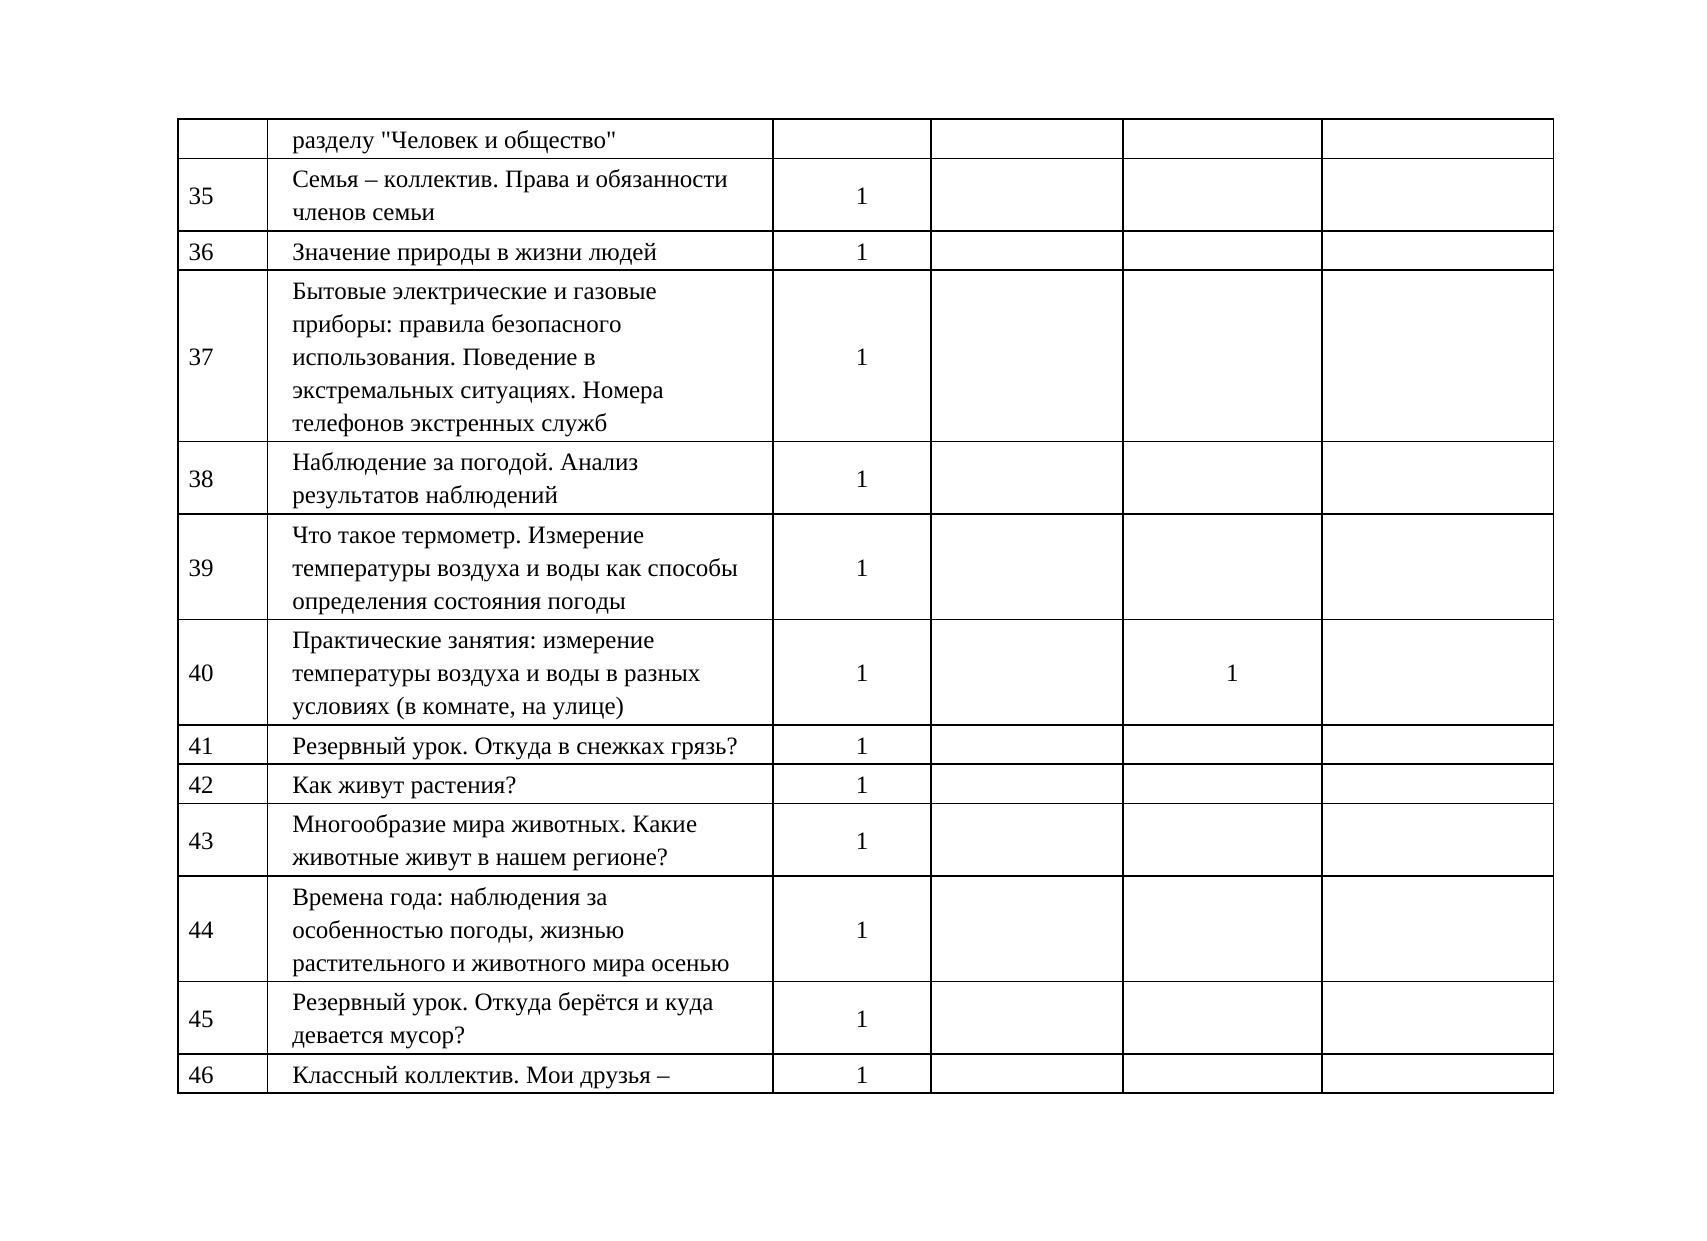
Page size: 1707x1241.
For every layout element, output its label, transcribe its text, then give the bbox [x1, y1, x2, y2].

table_cell 1 [1124, 620, 1321, 724]
table_cell 45 [179, 982, 267, 1053]
table_cell Как живут растения? [268, 765, 772, 803]
table_cell Семья – коллектив. Права и обязанности членов семьи [268, 159, 772, 230]
table_cell [1323, 232, 1553, 269]
table_cell [1124, 271, 1321, 441]
table_cell [1323, 442, 1553, 513]
table_cell 1 [774, 765, 930, 803]
table_cell 37 [179, 271, 267, 441]
table_cell 46 [179, 1055, 267, 1092]
table_cell [1124, 877, 1321, 981]
table_cell [932, 232, 1122, 269]
table_cell 36 [179, 232, 267, 269]
table_cell [1323, 982, 1553, 1053]
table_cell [268, 120, 772, 157]
table_cell [932, 804, 1122, 875]
table_cell [1124, 726, 1321, 763]
table_cell 34 [179, 120, 267, 157]
table_cell Что такое термометр. Измерение температуры воздуха и воды как способы определения состояния погоды [268, 515, 772, 618]
table_cell Наблюдение за погодой. Анализ результатов наблюдений [268, 442, 772, 513]
table_cell 1 [774, 726, 930, 763]
table_cell [1323, 271, 1553, 441]
table_cell Резервный урок. Откуда в снежках грязь? [268, 726, 772, 763]
table_cell [1124, 515, 1321, 618]
table_cell 1 [774, 120, 930, 157]
table_cell [1323, 1055, 1553, 1092]
table_cell [932, 120, 1122, 157]
table_cell 43 [179, 804, 267, 875]
table_cell 1 [774, 515, 930, 618]
table_cell [1323, 120, 1553, 157]
table_cell 1 [774, 804, 930, 875]
table_cell [1323, 620, 1553, 724]
table_cell [1323, 877, 1553, 981]
table_cell [932, 765, 1122, 803]
table_cell 1 [774, 232, 930, 269]
table_cell [1124, 120, 1321, 157]
table_cell [1124, 442, 1321, 513]
table_cell Резервный урок. Откуда берётся и куда девается мусор? [268, 982, 772, 1053]
table_cell 39 [179, 515, 267, 618]
table_cell [1323, 804, 1553, 875]
table_cell 41 [179, 726, 267, 763]
table_cell Практические занятия: измерение температуры воздуха и воды в разных условиях (в комнате, на улице) [268, 620, 772, 724]
table_cell 1 [774, 442, 930, 513]
table_cell 1 [774, 877, 930, 981]
table_cell 1 [774, 1055, 930, 1092]
table_cell 1 [774, 159, 930, 230]
table_cell [932, 271, 1122, 441]
table_cell [1124, 159, 1321, 230]
table_cell [932, 620, 1122, 724]
table_cell Многообразие мира животных. Какие животные живут в нашем регионе? [268, 804, 772, 875]
table_cell [932, 1055, 1122, 1092]
table_cell 1 [774, 620, 930, 724]
table_cell Значение природы в жизни людей [268, 232, 772, 269]
table_cell [932, 877, 1122, 981]
table_cell 35 [179, 159, 267, 230]
table_cell [1323, 515, 1553, 618]
table_cell [1124, 982, 1321, 1053]
table_cell [932, 442, 1122, 513]
table_cell [1124, 804, 1321, 875]
table_cell 1 [774, 982, 930, 1053]
table_cell [1323, 765, 1553, 803]
table_cell 1 [774, 271, 930, 441]
table_cell Бытовые электрические и газовые приборы: правила безопасного использования. Поведение в экстремальных ситуациях. Номера телефонов экстренных служб [268, 271, 772, 441]
table_cell [1323, 159, 1553, 230]
table_cell [1124, 1055, 1321, 1092]
table_cell 40 [179, 620, 267, 724]
table_cell [1124, 232, 1321, 269]
table_cell 42 [179, 765, 267, 803]
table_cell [268, 1055, 772, 1092]
table_cell [1323, 726, 1553, 763]
table_cell 44 [179, 877, 267, 981]
table_cell [932, 515, 1122, 618]
table_cell 38 [179, 442, 267, 513]
table_cell [932, 982, 1122, 1053]
table_cell Времена года: наблюдения за особенностью погоды, жизнью растительного и животного мира осенью [268, 877, 772, 981]
table_cell [932, 159, 1122, 230]
table_cell [1124, 765, 1321, 803]
table_cell [932, 726, 1122, 763]
